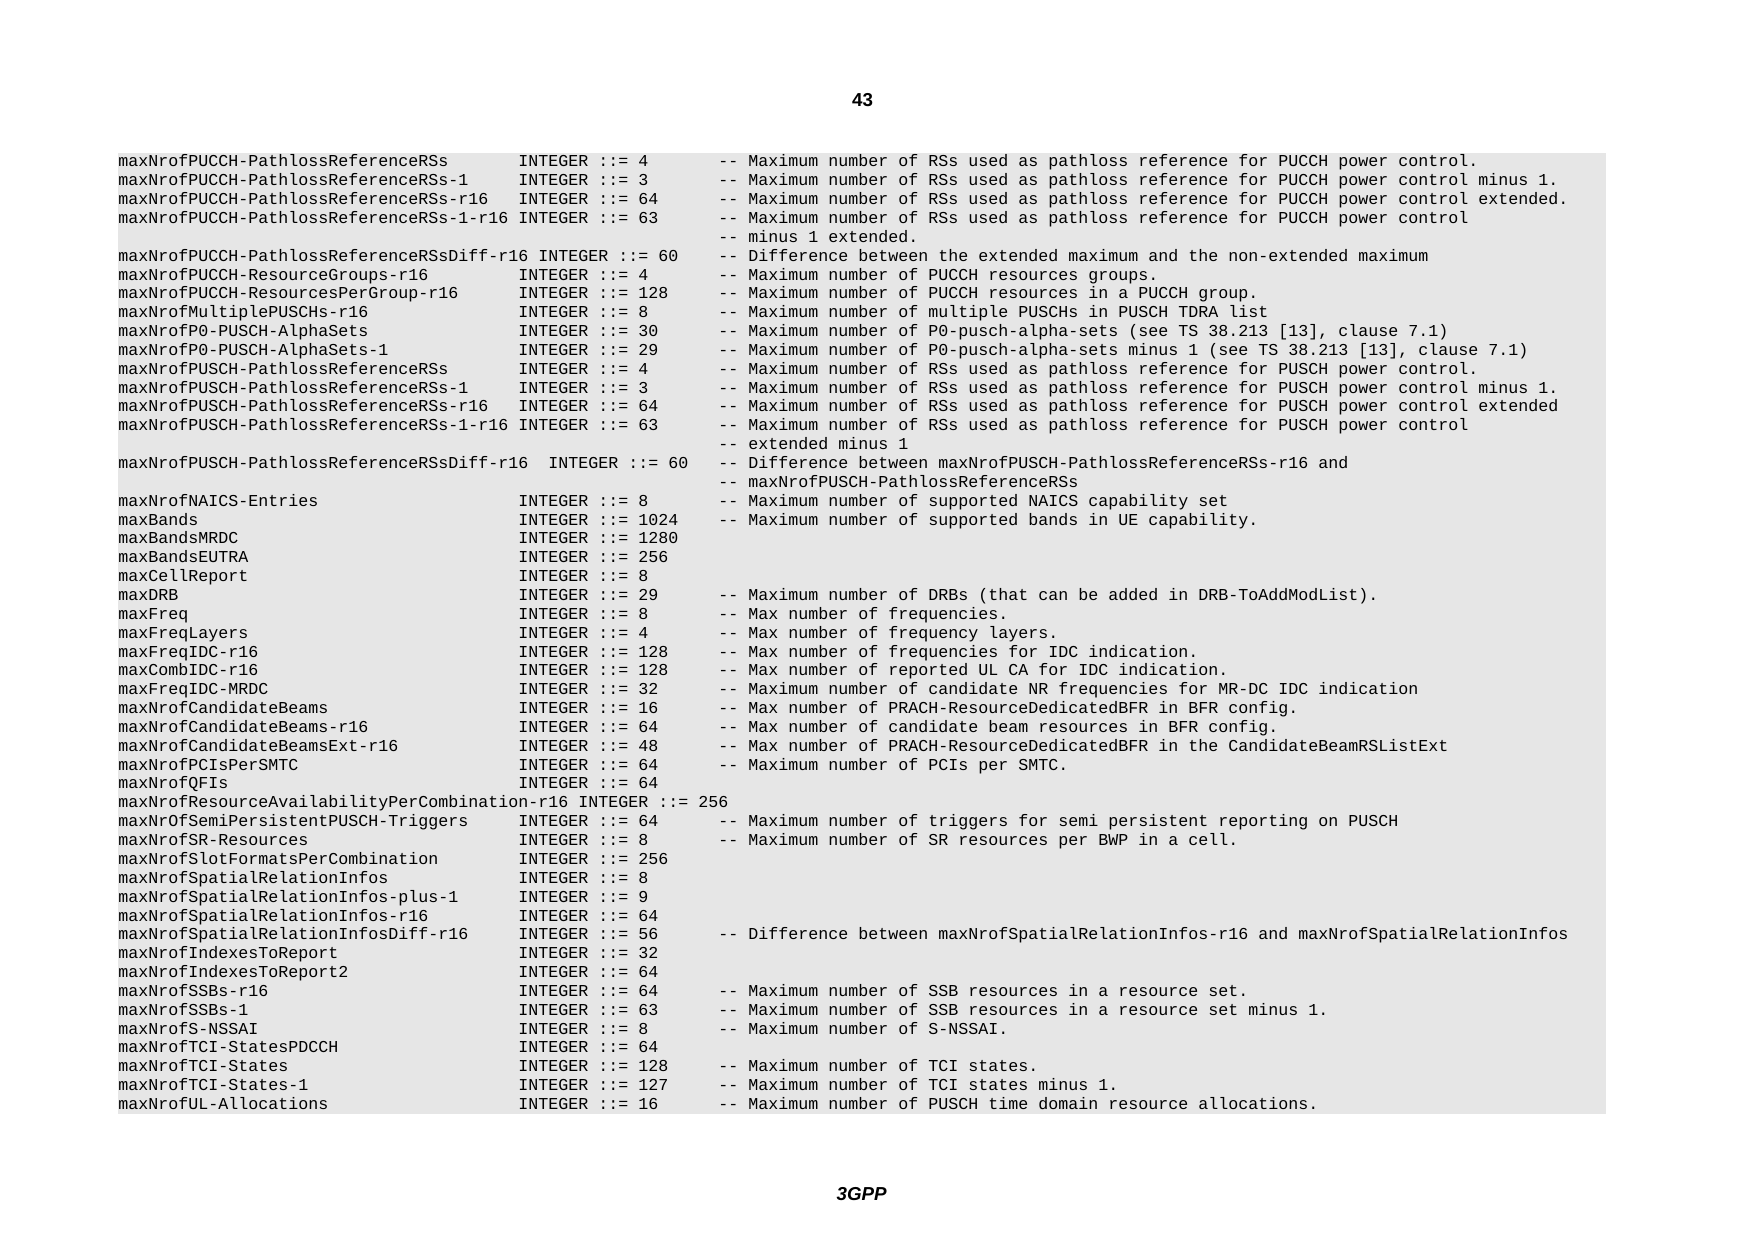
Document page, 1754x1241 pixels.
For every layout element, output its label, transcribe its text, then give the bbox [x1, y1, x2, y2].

text maxNrofSSBs-r16 INTEGER ::= 64 -- Maximum number of SSB resources in a resource set. [118, 982, 1606, 1001]
text maxNrofSR-Resources INTEGER ::= 8 -- Maximum number of SR resources per BWP in a cell. [118, 832, 1606, 851]
text maxNrofPUSCH-PathlossReferenceRSs-r16 INTEGER ::= 64 -- Maximum number of RSs used as pathloss reference for PUSCH power control extended [118, 398, 1606, 417]
text maxFreqIDC-r16 INTEGER ::= 128 -- Max number of frequencies for IDC indication. [118, 643, 1606, 662]
text maxNrofPUCCH-ResourcesPerGroup-r16 INTEGER ::= 128 -- Maximum number of PUCCH resources in a PUCCH group. [118, 285, 1606, 304]
text maxNrofIndexesToReport INTEGER ::= 32 [118, 945, 1606, 964]
text maxFreq INTEGER ::= 8 -- Max number of frequencies. [118, 605, 1606, 624]
text maxNrOfSemiPersistentPUSCH-Triggers INTEGER ::= 64 -- Maximum number of triggers for semi persistent reporting on PUSCH [118, 813, 1606, 832]
text -- maxNrofPUSCH-PathlossReferenceRSs [118, 473, 1606, 492]
text maxNrofSpatialRelationInfosDiff-r16 INTEGER ::= 56 -- Difference between maxNrofSpatialRelationInfos-r16 and maxNrofSpatialRelationInfos [118, 926, 1606, 945]
text maxNrofPUSCH-PathlossReferenceRSs-1-r16 INTEGER ::= 63 -- Maximum number of RSs used as pathloss reference for PUSCH power control [118, 417, 1606, 436]
text maxNrofNAICS-Entries INTEGER ::= 8 -- Maximum number of supported NAICS capability set [118, 492, 1606, 511]
text maxNrofPUCCH-PathlossReferenceRSs INTEGER ::= 4 -- Maximum number of RSs used as pathloss reference for PUCCH power control. [118, 153, 1606, 172]
text maxNrofCandidateBeamsExt-r16 INTEGER ::= 48 -- Max number of PRACH-ResourceDedicatedBFR in the CandidateBeamRSListExt [118, 737, 1606, 756]
text maxNrofTCI-States INTEGER ::= 128 -- Maximum number of TCI states. [118, 1058, 1606, 1077]
text maxNrofP0-PUSCH-AlphaSets-1 INTEGER ::= 29 -- Maximum number of P0-pusch-alpha-sets minus 1 (see TS 38.213 [13], clause 7.1) [118, 341, 1606, 360]
text maxNrofSpatialRelationInfos-r16 INTEGER ::= 64 [118, 907, 1606, 926]
text maxCombIDC-r16 INTEGER ::= 128 -- Max number of reported UL CA for IDC indication. [118, 662, 1606, 681]
text maxNrofPUCCH-PathlossReferenceRSs-1-r16 INTEGER ::= 63 -- Maximum number of RSs used as pathloss reference for PUCCH power control [118, 209, 1606, 228]
text maxNrofUL-Allocations INTEGER ::= 16 -- Maximum number of PUSCH time domain resource allocations. [118, 1096, 1606, 1114]
text maxNrofCandidateBeams-r16 INTEGER ::= 64 -- Max number of candidate beam resources in BFR config. [118, 718, 1606, 737]
text maxNrofSpatialRelationInfos-plus-1 INTEGER ::= 9 [118, 888, 1606, 907]
text maxFreqIDC-MRDC INTEGER ::= 32 -- Maximum number of candidate NR frequencies for MR-DC IDC indication [118, 681, 1606, 700]
text maxNrofPUCCH-PathlossReferenceRSsDiff-r16 INTEGER ::= 60 -- Difference between the extended maximum and the non-extended maximum [118, 247, 1606, 266]
text maxNrofPUSCH-PathlossReferenceRSsDiff-r16 INTEGER ::= 60 -- Difference between maxNrofPUSCH-PathlossReferenceRSs-r16 and [118, 454, 1606, 473]
text maxNrofPUCCH-PathlossReferenceRSs-r16 INTEGER ::= 64 -- Maximum number of RSs used as pathloss reference for PUCCH power control extended. [118, 191, 1606, 209]
text maxBandsEUTRA INTEGER ::= 256 [118, 549, 1606, 568]
text maxNrofSSBs-1 INTEGER ::= 63 -- Maximum number of SSB resources in a resource set minus 1. [118, 1001, 1606, 1020]
text -- extended minus 1 [118, 436, 1606, 454]
text maxNrofPUCCH-ResourceGroups-r16 INTEGER ::= 4 -- Maximum number of PUCCH resources groups. [118, 266, 1606, 285]
text maxNrofP0-PUSCH-AlphaSets INTEGER ::= 30 -- Maximum number of P0-pusch-alpha-sets (see TS 38.213 [13], clause 7.1) [118, 323, 1606, 341]
text maxNrofTCI-StatesPDCCH INTEGER ::= 64 [118, 1039, 1606, 1058]
text maxNrofSpatialRelationInfos INTEGER ::= 8 [118, 869, 1606, 888]
text maxNrofS-NSSAI INTEGER ::= 8 -- Maximum number of S-NSSAI. [118, 1020, 1606, 1039]
text maxNrofPCIsPerSMTC INTEGER ::= 64 -- Maximum number of PCIs per SMTC. [118, 756, 1606, 775]
text maxNrofIndexesToReport2 INTEGER ::= 64 [118, 964, 1606, 982]
text maxNrofSlotFormatsPerCombination INTEGER ::= 256 [118, 851, 1606, 869]
text maxNrofPUSCH-PathlossReferenceRSs-1 INTEGER ::= 3 -- Maximum number of RSs used as pathloss reference for PUSCH power control minus 1. [118, 379, 1606, 398]
text maxNrofPUCCH-PathlossReferenceRSs-1 INTEGER ::= 3 -- Maximum number of RSs used as pathloss reference for PUCCH power control minus 1. [118, 172, 1606, 191]
text maxNrofMultiplePUSCHs-r16 INTEGER ::= 8 -- Maximum number of multiple PUSCHs in PUSCH TDRA list [118, 304, 1606, 323]
text -- minus 1 extended. [118, 228, 1606, 247]
text maxBandsMRDC INTEGER ::= 1280 [118, 530, 1606, 549]
text maxNrofCandidateBeams INTEGER ::= 16 -- Max number of PRACH-ResourceDedicatedBFR in BFR config. [118, 700, 1606, 718]
text maxNrofTCI-States-1 INTEGER ::= 127 -- Maximum number of TCI states minus 1. [118, 1077, 1606, 1096]
text maxNrofQFIs INTEGER ::= 64 [118, 775, 1606, 794]
text maxFreqLayers INTEGER ::= 4 -- Max number of frequency layers. [118, 624, 1606, 643]
text maxNrofPUSCH-PathlossReferenceRSs INTEGER ::= 4 -- Maximum number of RSs used as pathloss reference for PUSCH power control. [118, 360, 1606, 379]
text maxNrofResourceAvailabilityPerCombination-r16 INTEGER ::= 256 [118, 794, 1606, 813]
text maxDRB INTEGER ::= 29 -- Maximum number of DRBs (that can be added in DRB-ToAddModList). [118, 587, 1606, 605]
text maxCellReport INTEGER ::= 8 [118, 568, 1606, 587]
text maxBands INTEGER ::= 1024 -- Maximum number of supported bands in UE capability. [118, 511, 1606, 530]
